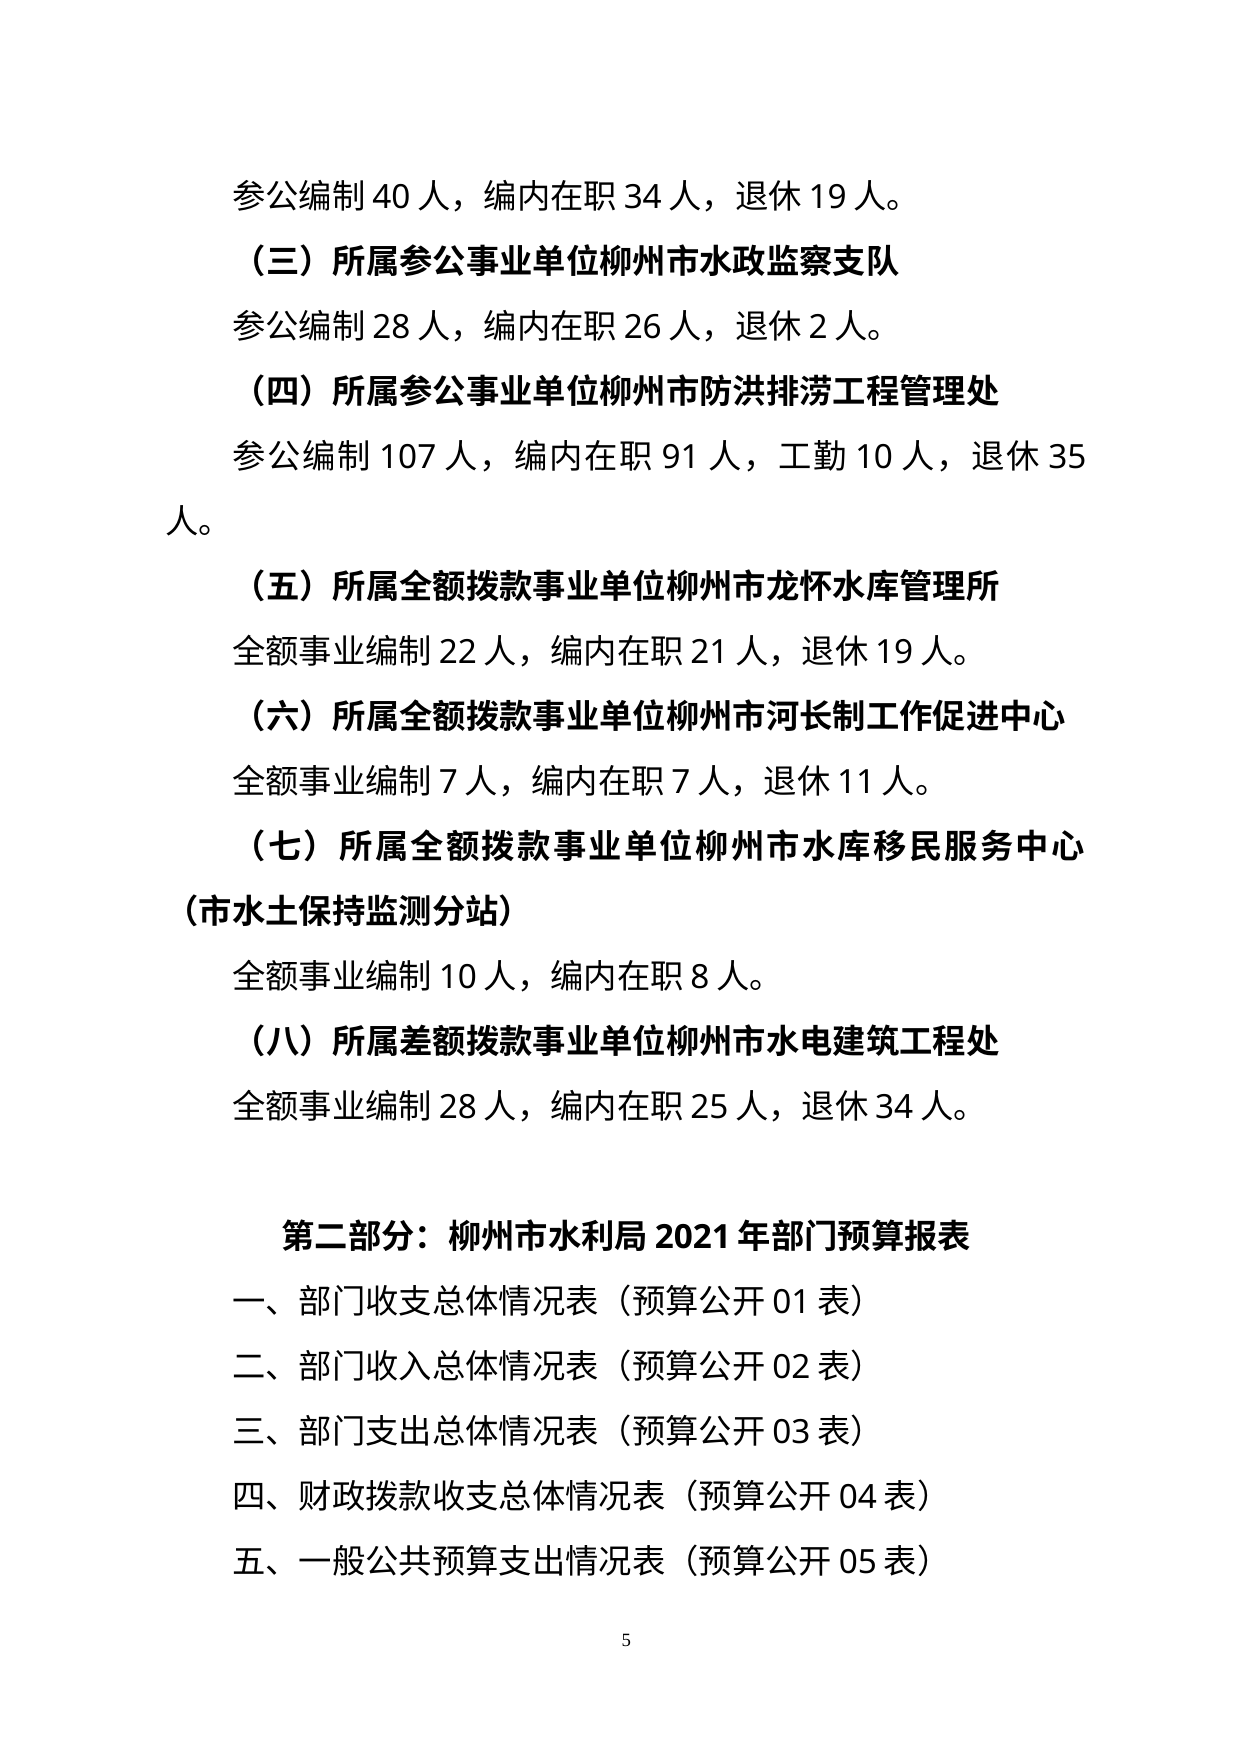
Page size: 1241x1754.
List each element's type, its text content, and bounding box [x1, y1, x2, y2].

text 参公编制107人，编内在职91人，工勤10人，退休35人。 [165, 422, 1087, 552]
text 参公编制40人，编内在职34人，退休19人。 [165, 162, 1087, 227]
text （八）所属差额拨款事业单位柳州市水电建筑工程处 [165, 1007, 1087, 1072]
text 二、部门收入总体情况表（预算公开02表） [165, 1332, 1087, 1397]
text （六）所属全额拨款事业单位柳州市河长制工作促进中心 [165, 682, 1087, 747]
text 全额事业编制22人，编内在职21人，退休19人。 [165, 617, 1087, 682]
text 一、部门收支总体情况表（预算公开01表） [165, 1267, 1087, 1332]
text 参公编制28人，编内在职26人，退休2人。 [165, 292, 1087, 357]
text （三）所属参公事业单位柳州市水政监察支队 [165, 227, 1087, 292]
text （五）所属全额拨款事业单位柳州市龙怀水库管理所 [165, 552, 1087, 617]
text （四）所属参公事业单位柳州市防洪排涝工程管理处 [165, 357, 1087, 422]
text 全额事业编制7人，编内在职7人，退休11人。 [165, 747, 1087, 812]
text 第二部分：柳州市水利局2021年部门预算报表 [165, 1202, 1087, 1267]
text 三、部门支出总体情况表（预算公开03表） [165, 1397, 1087, 1462]
text 全额事业编制28人，编内在职25人，退休34人。 [165, 1072, 1087, 1137]
text 五、一般公共预算支出情况表（预算公开05表） [165, 1527, 1087, 1592]
text 四、财政拨款收支总体情况表（预算公开04表） [165, 1462, 1087, 1527]
text 全额事业编制10人，编内在职8人。 [165, 942, 1087, 1007]
text （七）所属全额拨款事业单位柳州市水库移民服务中心（市水土保持监测分站） [165, 812, 1087, 942]
